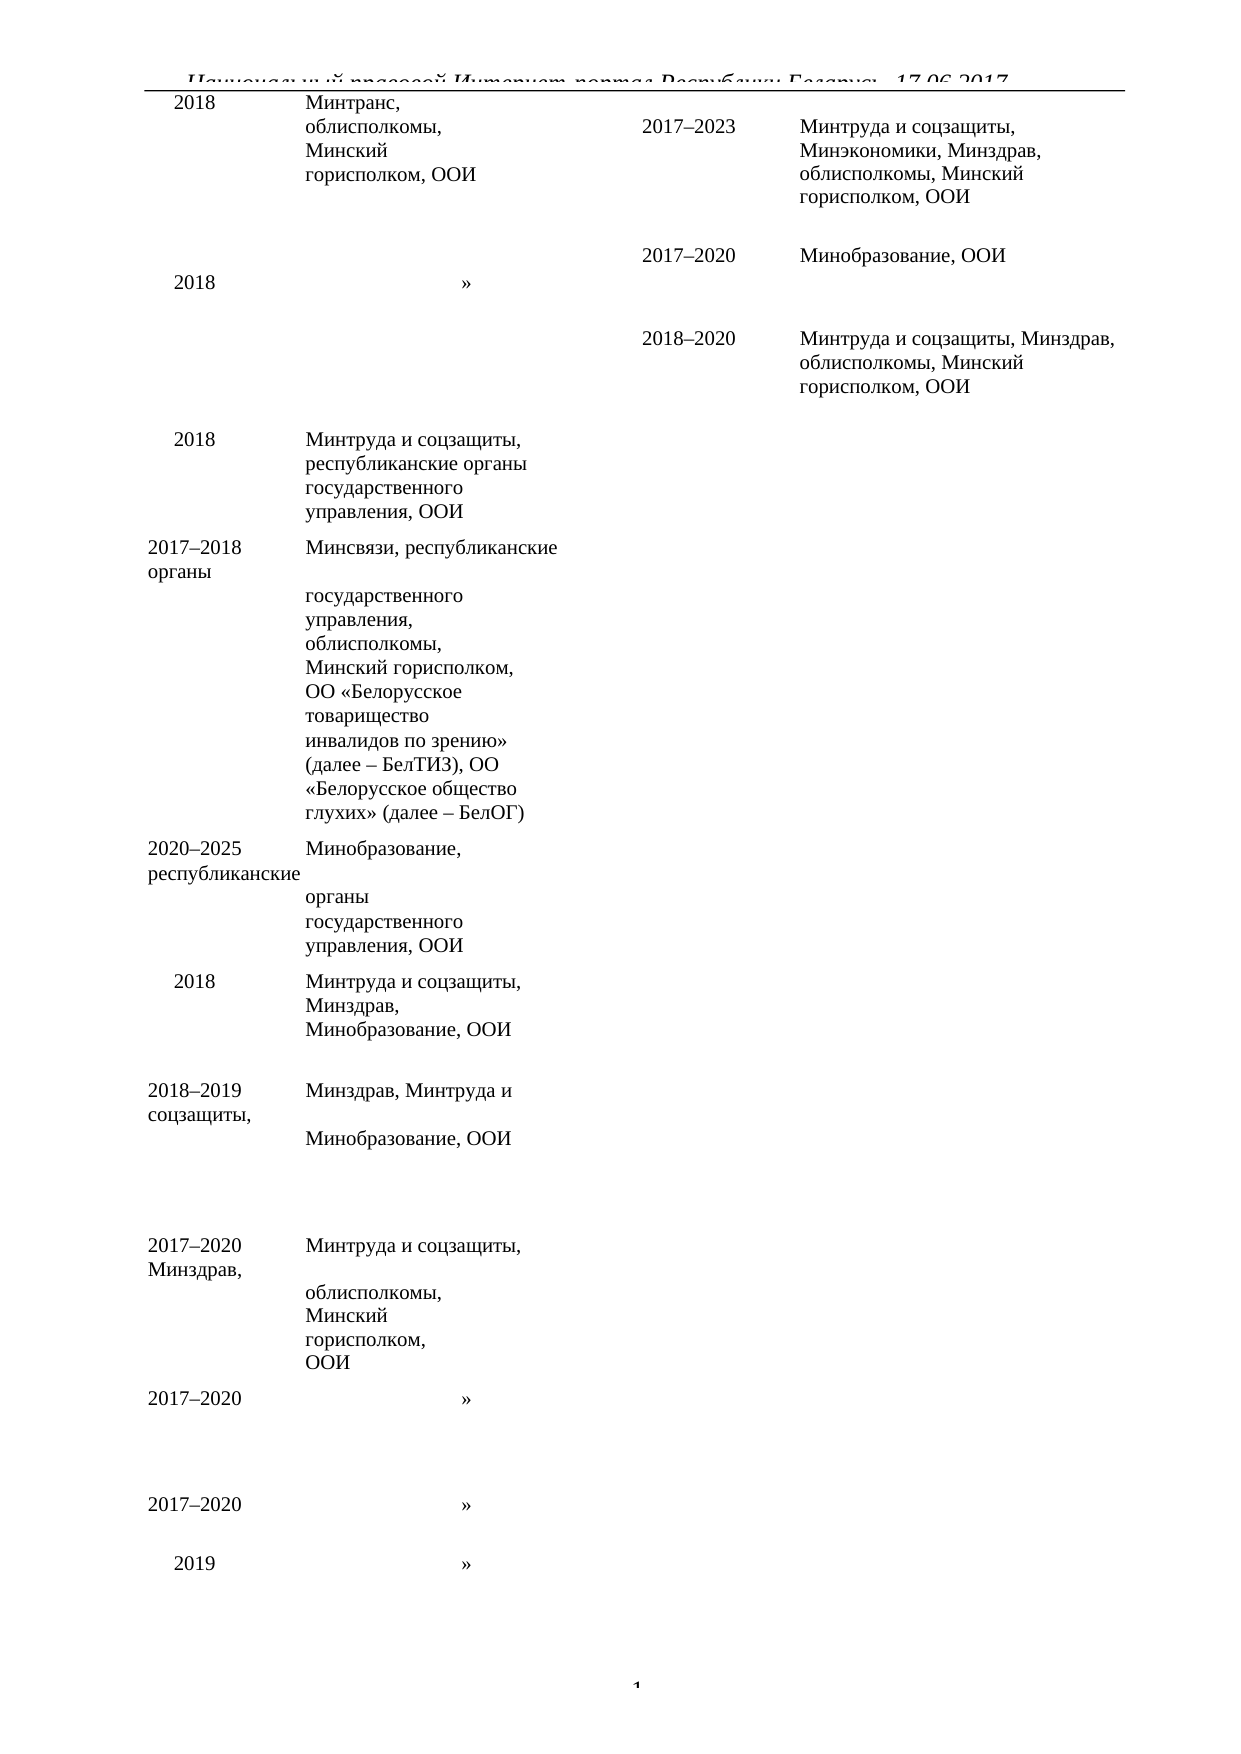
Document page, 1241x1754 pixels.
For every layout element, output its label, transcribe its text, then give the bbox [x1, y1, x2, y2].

text 2017–2020 Минтруда и соцзащиты, Минздрав, [148, 1234, 579, 1281]
text 2018–2020 Минтруда и соцзащиты, Минздрав, [642, 326, 1138, 350]
text 2017–2020 Минобразование, ООИ [642, 243, 1138, 267]
text облисполкомы, Минский горисполком, ООИ [799, 350, 1026, 398]
text облисполкомы, Минский горисполком, ООИ [305, 1281, 467, 1374]
text 2020–2025 Минобразование, республиканские [148, 836, 579, 884]
text 2017–2018 Минсвязи, республиканские органы [148, 535, 579, 583]
text 2017–2023 Минтруда и соцзащиты, [642, 115, 1138, 138]
text 2018 Минтруда и соцзащиты, Минздрав, Минобразование, ООИ [173, 969, 556, 1041]
text 2017–2020 » [148, 1491, 579, 1516]
text Минэкономики, Минздрав, облисполкомы, Минский горисполком, ООИ [799, 139, 1044, 208]
text 2017–2020 » [148, 1386, 579, 1410]
text 2018 » [173, 270, 579, 294]
text Минобразование, ООИ [305, 1126, 579, 1150]
text 2018 Минтранс, облисполкомы, Минский горисполком, ООИ [173, 89, 500, 186]
text 2018–2019 Минздрав, Минтруда и соцзащиты, [148, 1078, 579, 1126]
text государственного управления, облисполкомы, Минский горисполком, ОО «Белорусское товарищество инвалидов по зрению» (далее – БелТИЗ), ОО [305, 583, 525, 776]
text органы государственного управления, ООИ [305, 884, 469, 957]
text «Белорусское общество глухих» (далее – БелОГ) [305, 776, 531, 824]
text 2018 Минтруда и соцзащиты, республиканские органы государственного управления, ООИ [173, 426, 562, 523]
text 2019 » [173, 1551, 579, 1574]
